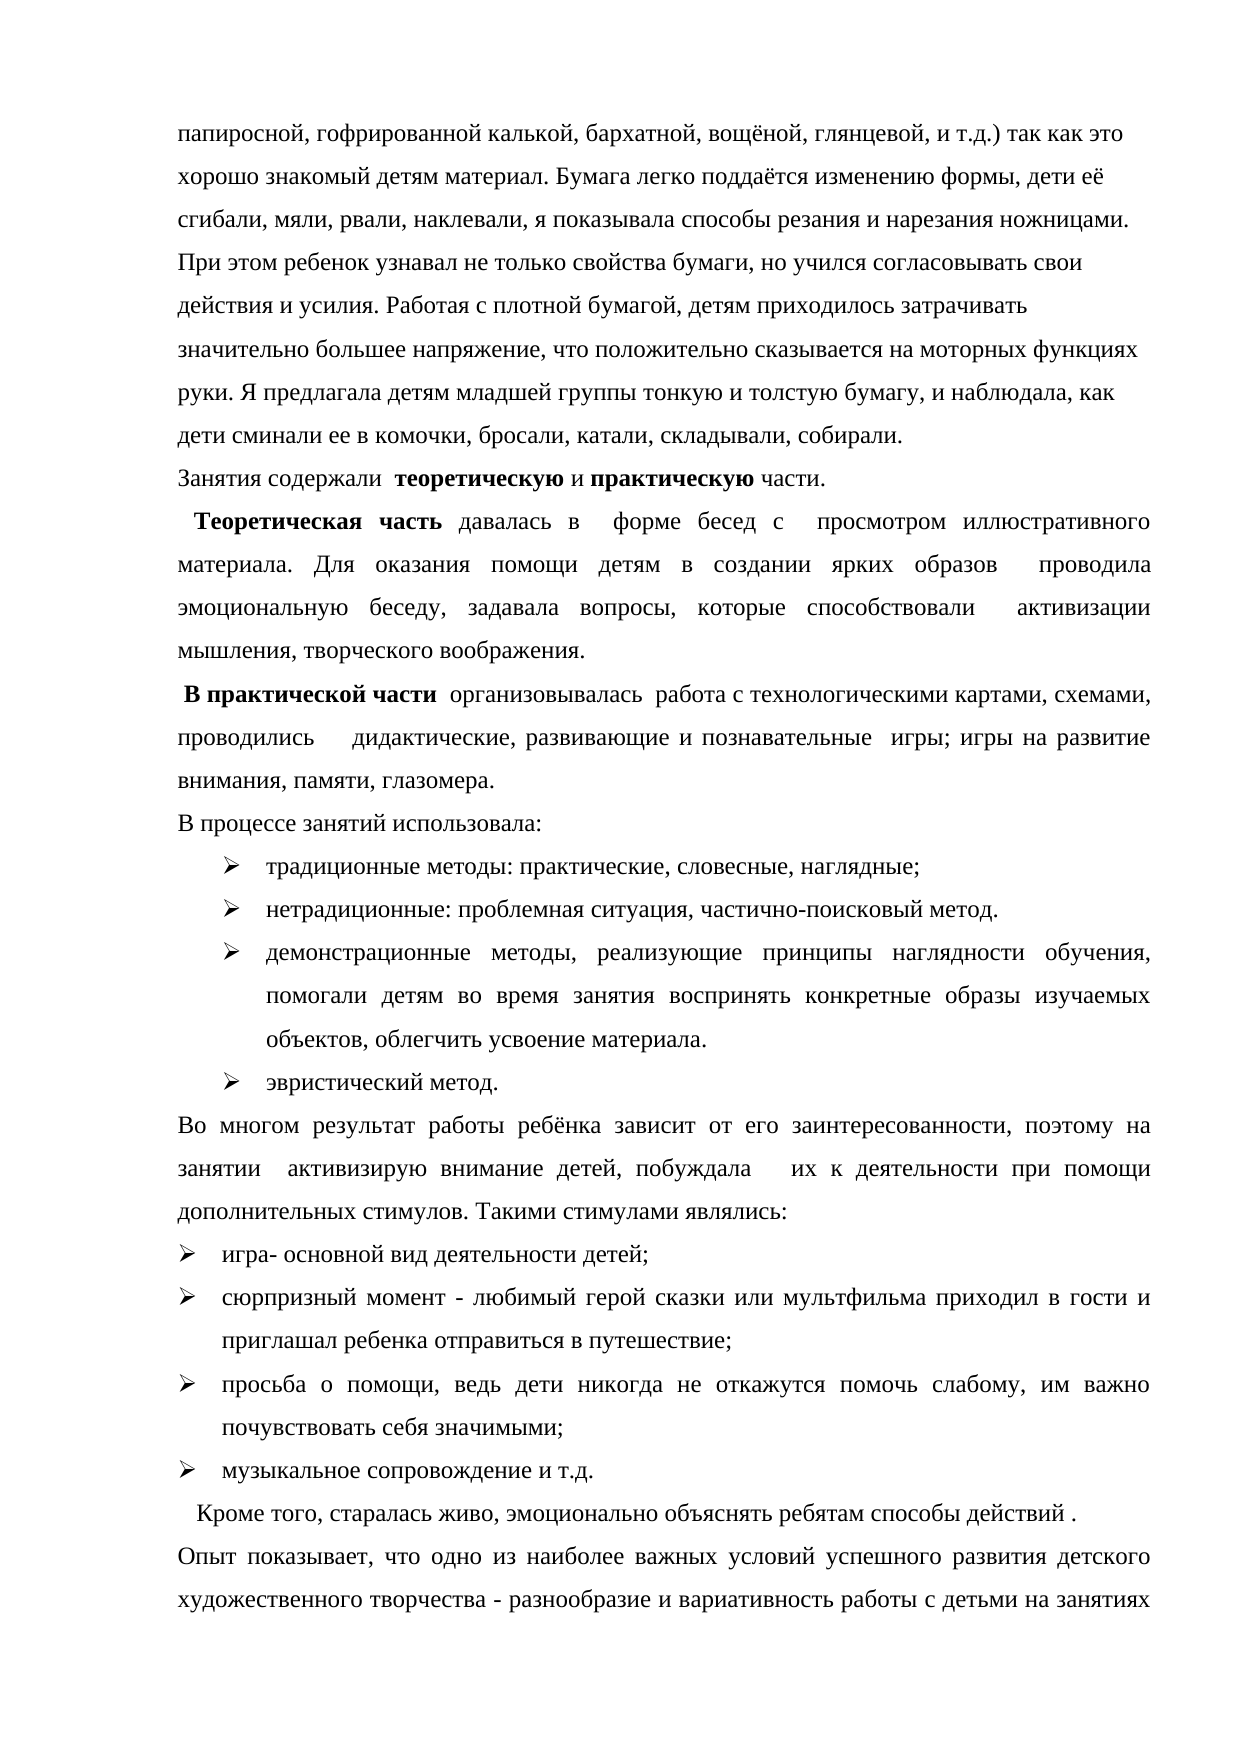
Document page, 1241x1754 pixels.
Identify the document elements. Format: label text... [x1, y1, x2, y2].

list просьба о помощи, ведь дети никогда не откажутся помочь слабому, им важно почувствовать себя значимыми; [177, 1369, 1152, 1441]
list игра- основной вид деятельности детей; [177, 1239, 1152, 1268]
text Теоретическая часть давалась в форме бесед с просмотром иллюстративного материала. Для оказания помощи детям в создании ярких образов проводила эмоциональную беседу, задавала вопросы, которые способствовали активизации мышления, творческого воображения. [177, 506, 1152, 664]
list демонстрационные методы, реализующие принципы наглядности обучения, помогали детям во время занятия воспринять конкретные образы изучаемых объектов, облегчить усвоение материала. [222, 937, 1152, 1052]
list нетрадиционные: проблемная ситуация, частично-поисковый метод. [222, 894, 1152, 923]
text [177, 118, 1152, 449]
text Во многом результат работы ребёнка зависит от его заинтересованности, поэтому на занятии активизирую внимание детей, побуждала их к деятельности при помощи дополнительных стимулов. Такими стимулами являлись: [177, 1110, 1152, 1225]
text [177, 1541, 1152, 1613]
list эвристический метод. [222, 1067, 1152, 1096]
list музыкальное сопровождение и т.д. [177, 1455, 1152, 1484]
list традиционные методы: практические, словесные, наглядные; [222, 851, 1152, 880]
text В процессе занятий использовала: [177, 808, 1152, 837]
text Кроме того, старалась живо, эмоционально объяснять ребятам способы действий . [177, 1498, 1152, 1527]
list сюрпризный момент - любимый герой сказки или мультфильма приходил в гости и приглашал ребенка отправиться в путешествие; [177, 1282, 1152, 1354]
text Занятия содержали теоретическую и практическую части. [177, 463, 1152, 492]
text В практической части организовывалась работа с технологическими картами, схемами, проводились дидактические, развивающие и познавательные игры; игры на развитие внимания, памяти, глазомера. [177, 679, 1152, 794]
